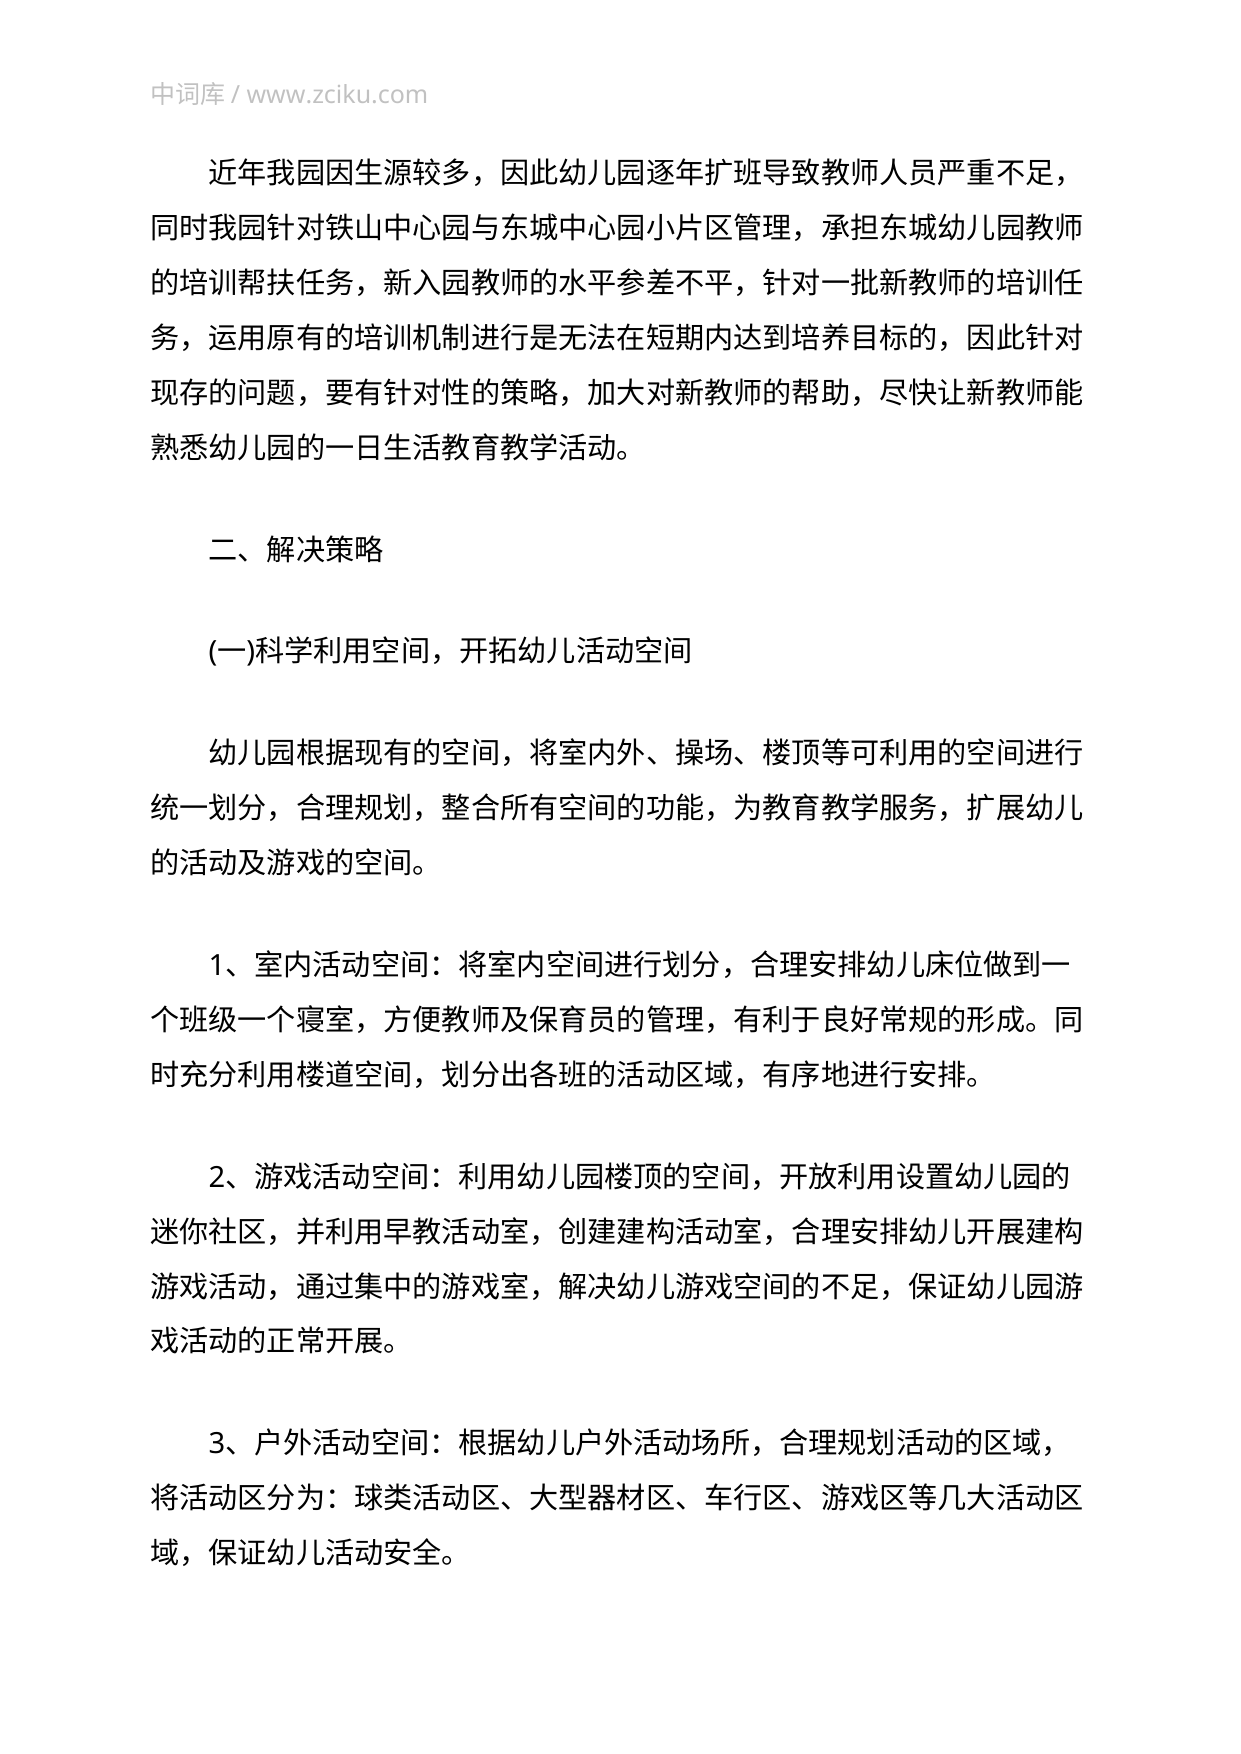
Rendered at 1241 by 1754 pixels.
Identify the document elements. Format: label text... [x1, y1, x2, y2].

text 3、户外活动空间：根据幼儿户外活动场所，合理规划活动的区域，将活动区分为：球类活动区、大型器材区、车行区、游戏区等几大活动区域，保证幼儿活动安全。 [150, 1420, 1090, 1572]
text 二、解决策略 [150, 526, 1090, 568]
text (一)科学利用空间，开拓幼儿活动空间 [150, 628, 1090, 670]
text 2、游戏活动空间：利用幼儿园楼顶的空间，开放利用设置幼儿园的迷你社区，并利用早教活动室，创建建构活动室，合理安排幼儿开展建构游戏活动，通过集中的游戏室，解决幼儿游戏空间的不足，保证幼儿园游戏活动的正常开展。 [150, 1153, 1090, 1360]
text 近年我园因生源较多，因此幼儿园逐年扩班导致教师人员严重不足，同时我园针对铁山中心园与东城中心园小片区管理，承担东城幼儿园教师的培训帮扶任务，新入园教师的水平参差不平，针对一批新教师的培训任务，运用原有的培训机制进行是无法在短期内达到培养目标的，因此针对现存的问题，要有针对性的策略，加大对新教师的帮助，尽快让新教师能熟悉幼儿园的一日生活教育教学活动。 [150, 150, 1090, 467]
text 幼儿园根据现有的空间，将室内外、操场、楼顶等可利用的空间进行统一划分，合理规划，整合所有空间的功能，为教育教学服务，扩展幼儿的活动及游戏的空间。 [150, 730, 1090, 882]
text 1、室内活动空间：将室内空间进行划分，合理安排幼儿床位做到一个班级一个寝室，方便教师及保育员的管理，有利于良好常规的形成。同时充分利用楼道空间，划分出各班的活动区域，有序地进行安排。 [150, 942, 1090, 1094]
